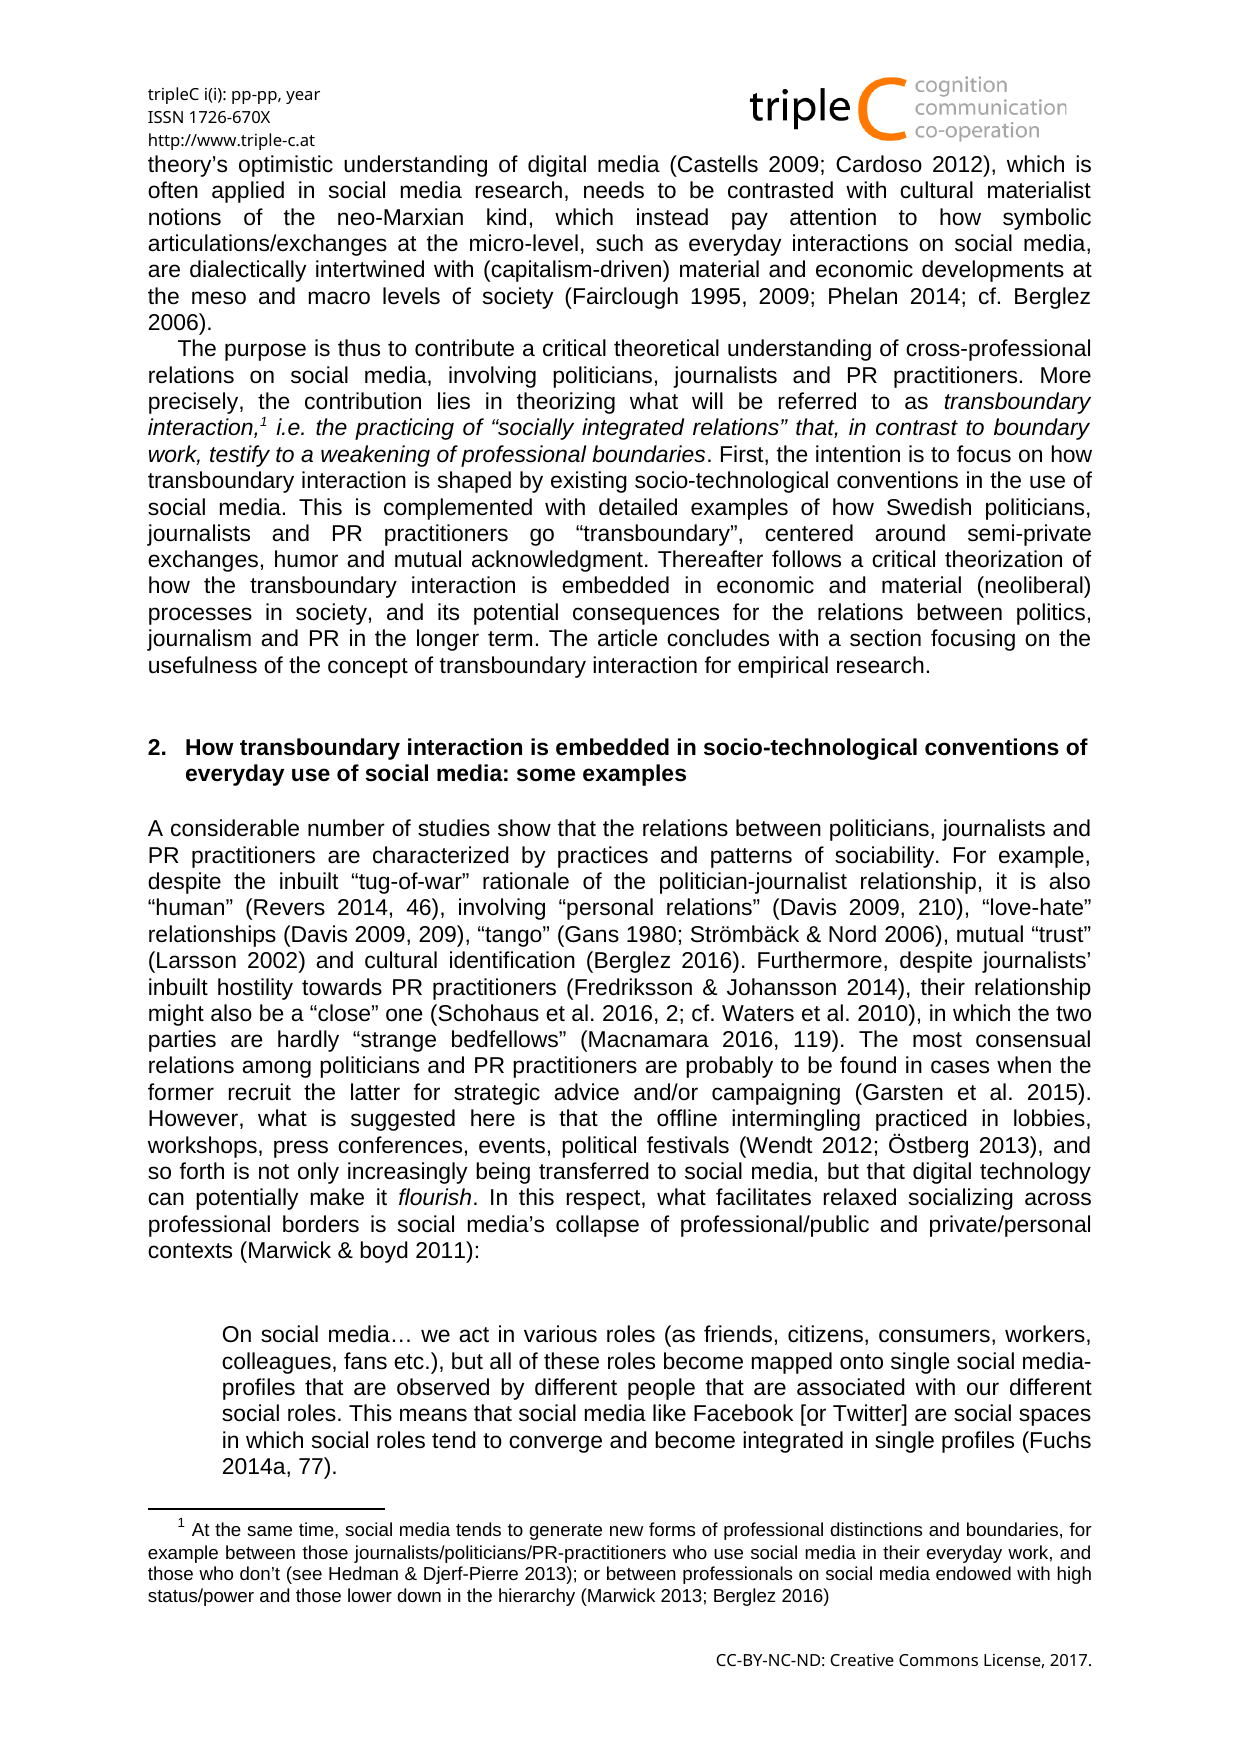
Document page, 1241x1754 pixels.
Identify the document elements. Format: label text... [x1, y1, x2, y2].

text On social media… we act in various roles (as friends, citizens, consumers, workers, colleagues, fans etc.), but all of these roles become mapped onto single social media-profiles that are observed by different people that are associated with our different social roles. This means that social media like Facebook [or Twitter] are social spaces in which social roles tend to converge and become integrated in single profiles (Fuchs 2014a, 77). [222, 1321, 1092, 1479]
list everyday use of social media: some examples [185, 760, 1092, 786]
text A considerable number of studies show that the relations between politicians, journalists and PR practitioners are characterized by practices and patterns of sociability. For example, despite the inbuilt “tug-of-war” rationale of the politician-journalist relationship, it is also “human” (Revers 2014, 46), involving “personal relations” (Davis 2009, 210), “love-hate” relationships (Davis 2009, 209), “tango” (Gans 1980; Strömbäck & Nord 2006), mutual “trust” (Larsson 2002) and cultural identification (Berglez 2016). Furthermore, despite journalists’ inbuilt hostility towards PR practitioners (Fredriksson & Johansson 2014), their relationship might also be a “close” one (Schohaus et al. 2016, 2; cf. Waters et al. 2010), in which the two parties are hardly “strange bedfellows” (Macnamara 2016, 119). The most consensual relations among politicians and PR practitioners are probably to be found in cases when the former recruit the latter for strategic advice and/or campaigning (Garsten et al. 2015). However, what is suggested here is that the offline intermingling practiced in lobbies, workshops, press conferences, events, political festivals (Wendt 2012; Östberg 2013), and so forth is not only increasingly being transferred to social media, but that digital technology can potentially make it flourish. In this respect, what facilitates relaxed socializing across professional borders is social media’s collapse of professional/public and private/personal contexts (Marwick & boyd 2011): [148, 815, 1092, 1263]
text The purpose is thus to contribute a critical theoretical understanding of cross-professional relations on social media, involving politicians, journalists and PR practitioners. More precisely, the contribution lies in theorizing what will be referred to as transboundary interaction, i.e. the practicing of “socially integrated relations” that, in contrast to boundary work, testify to a weakening of professional boundaries. First, the intention is to focus on how transboundary interaction is shaped by existing socio-technological conventions in the use of social media. This is complemented with detailed examples of how Swedish politicians, journalists and PR practitioners go “transboundary”, centered around semi-private exchanges, humor and mutual acknowledgment. Thereafter follows a critical theorization of how the transboundary interaction is embedded in economic and material (neoliberal) processes in society, and its potential consequences for the relations between politics, journalism and PR in the longer term. The article concludes with a section focusing on the usefulness of the concept of transboundary interaction for empirical research. [148, 335, 1092, 678]
picture [749, 76, 1067, 142]
list How transboundary interaction is embedded in socio-technological conventions of [148, 733, 1092, 760]
